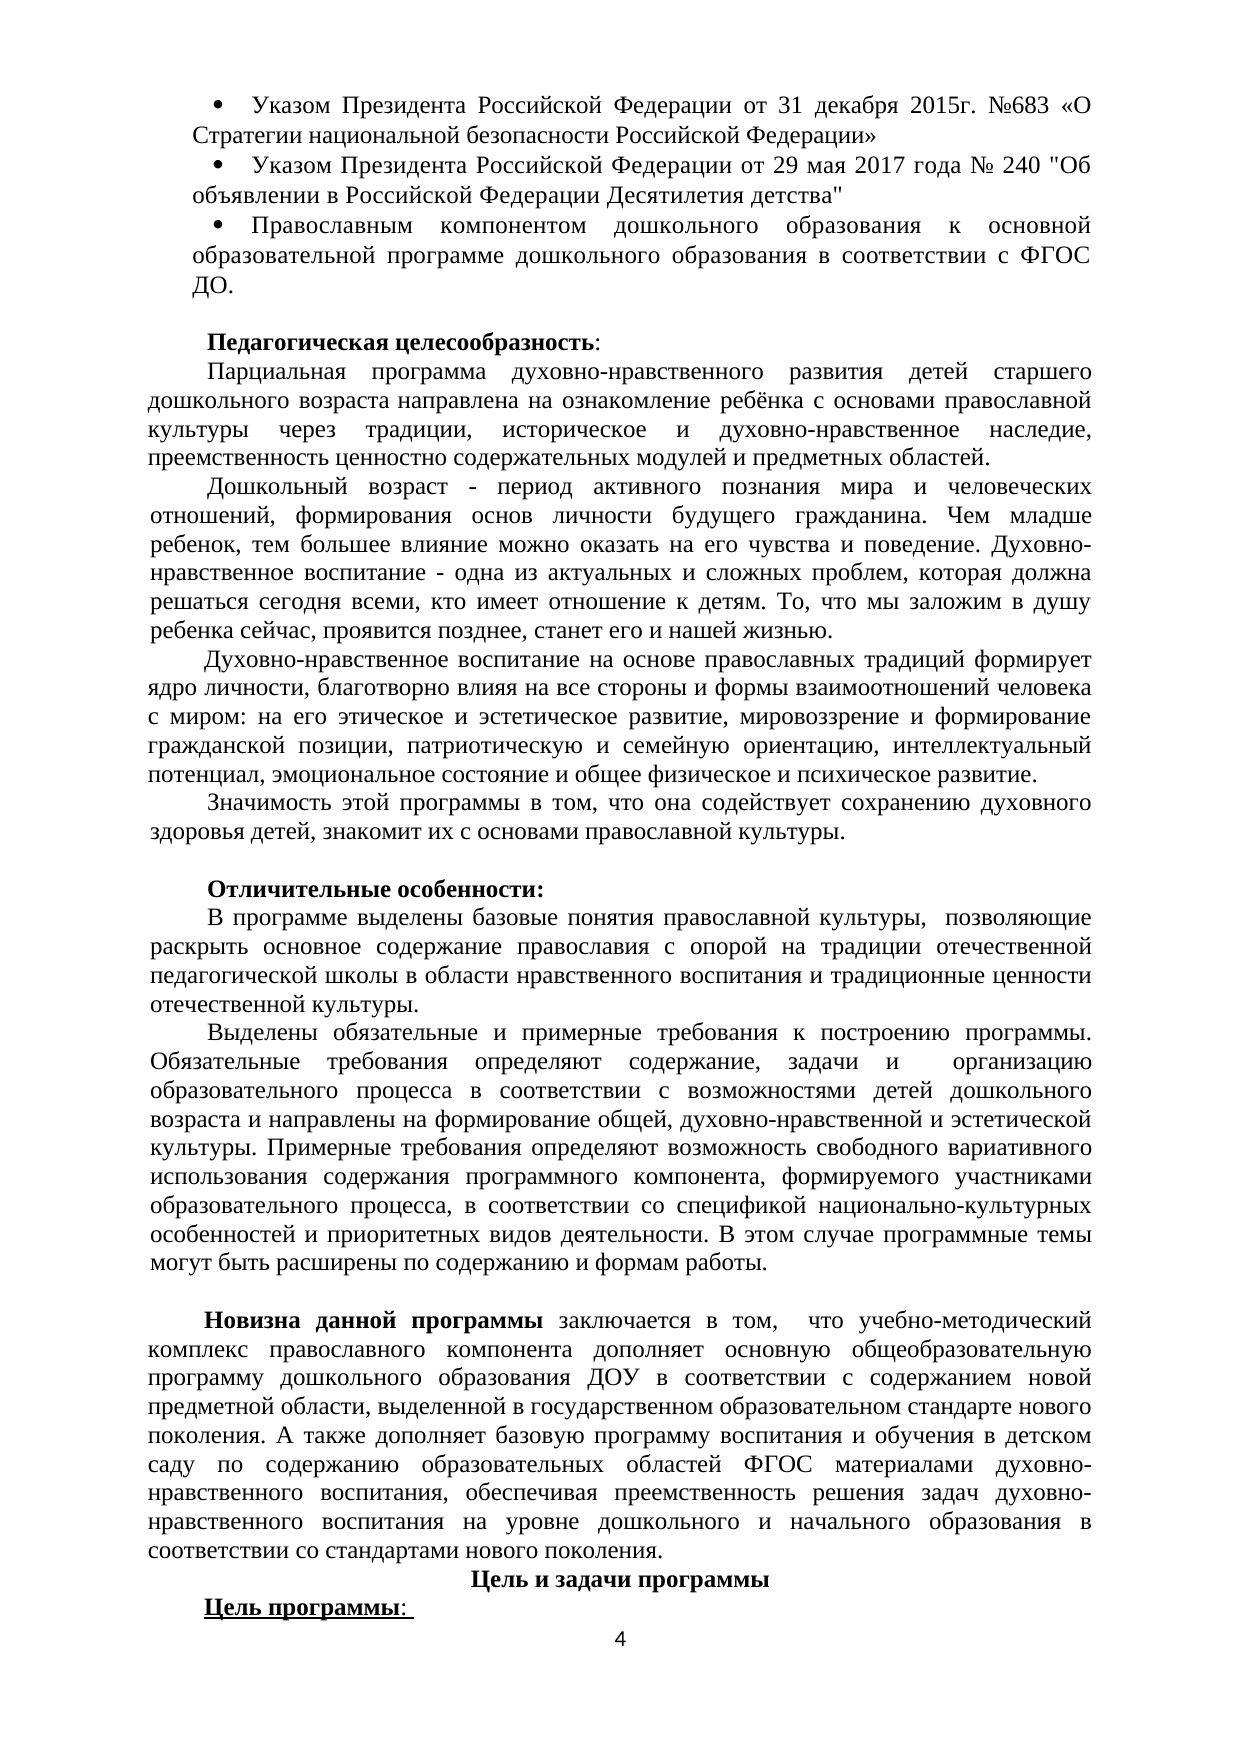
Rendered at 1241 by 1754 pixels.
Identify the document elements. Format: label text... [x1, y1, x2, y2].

list Указом Президента Российской Федерации от 31 декабря 2015г. №683 «О Стратегии национальной безопасности Российской Федерации» [192, 89, 1092, 149]
text Новизна данной программы заключается в том, что учебно-методический комплекс православного компонента дополняет основную общеобразовательную программу дошкольного образования ДОУ в соответствии с содержанием новой предметной области, выделенной в государственном образовательном стандарте нового поколения. А также дополняет базовую программу воспитания и обучения в детском саду по содержанию образовательных областей ФГОС материалами духовно-нравственного воспитания, обеспечивая преемственность решения задач духовно-нравственного воспитания на уровне дошкольного и начального образования в соответствии со стандартами нового поколения. [148, 1305, 1092, 1564]
list Указом Президента Российской Федерации от 29 мая 2017 года № 240 "Об объявлении в Российской Федерации Десятилетия детства" [192, 149, 1092, 209]
text Духовно-нравственное воспитание на основе православных традиций формирует ядро личности, благотворно влияя на все стороны и формы взаимоотношений человека с миром: на его этическое и эстетическое развитие, мировоззрение и формирование гражданской позиции, патриотическую и семейную ориентацию, интеллектуальный потенциал, эмоциональное состояние и общее физическое и психическое развитие. [148, 644, 1092, 787]
text Выделены обязательные и примерные требования к построению программы. Обязательные требования определяют содержание, задачи и организацию образовательного процесса в соответствии с возможностями детей дошкольного возраста и направлены на формирование общей, духовно-нравственной и эстетической культуры. Примерные требования определяют возможность свободного вариативного использования содержания программного компонента, формируемого участниками образовательного процесса, в соответствии со спецификой национально-культурных особенностей и приоритетных видов деятельности. В этом случае программные темы могут быть расширены по содержанию и формам работы. [150, 1017, 1093, 1276]
text Цель и задачи программы [148, 1564, 1092, 1592]
text Парциальная программа духовно-нравственного развития детей старшего дошкольного возраста направлена на ознакомление ребёнка с основами православной культуры через традиции, историческое и духовно-нравственное наследие, преемственность ценностно содержательных модулей и предметных областей. [148, 356, 1092, 471]
text Цель программы: [148, 1592, 1092, 1621]
text В программе выделены базовые понятия православной культуры, позволяющие раскрыть основное содержание православия с опорой на традиции отечественной педагогической школы в области нравственного воспитания и традиционные ценности отечественной культуры. [150, 902, 1093, 1017]
text Дошкольный возраст - период активного познания мира и человеческих отношений, формирования основ личности будущего гражданина. Чем младше ребенок, тем большее влияние можно оказать на его чувства и поведение. Духовно-нравственное воспитание - одна из актуальных и сложных проблем, которая должна решаться сегодня всеми, кто имеет отношение к детям. То, что мы заложим в душу ребенка сейчас, проявится позднее, станет его и нашей жизнью. [150, 471, 1093, 644]
text Педагогическая целесообразность: [148, 327, 1092, 356]
text Отличительные особенности: [150, 874, 1093, 902]
list Православным компонентом дошкольного образования к основной образовательной программе дошкольного образования в соответствии с ФГОС ДО. [192, 209, 1092, 299]
text Значимость этой программы в том, что она содействует сохранению духовного здоровья детей, знакомит их с основами православной культуры. [150, 787, 1093, 845]
